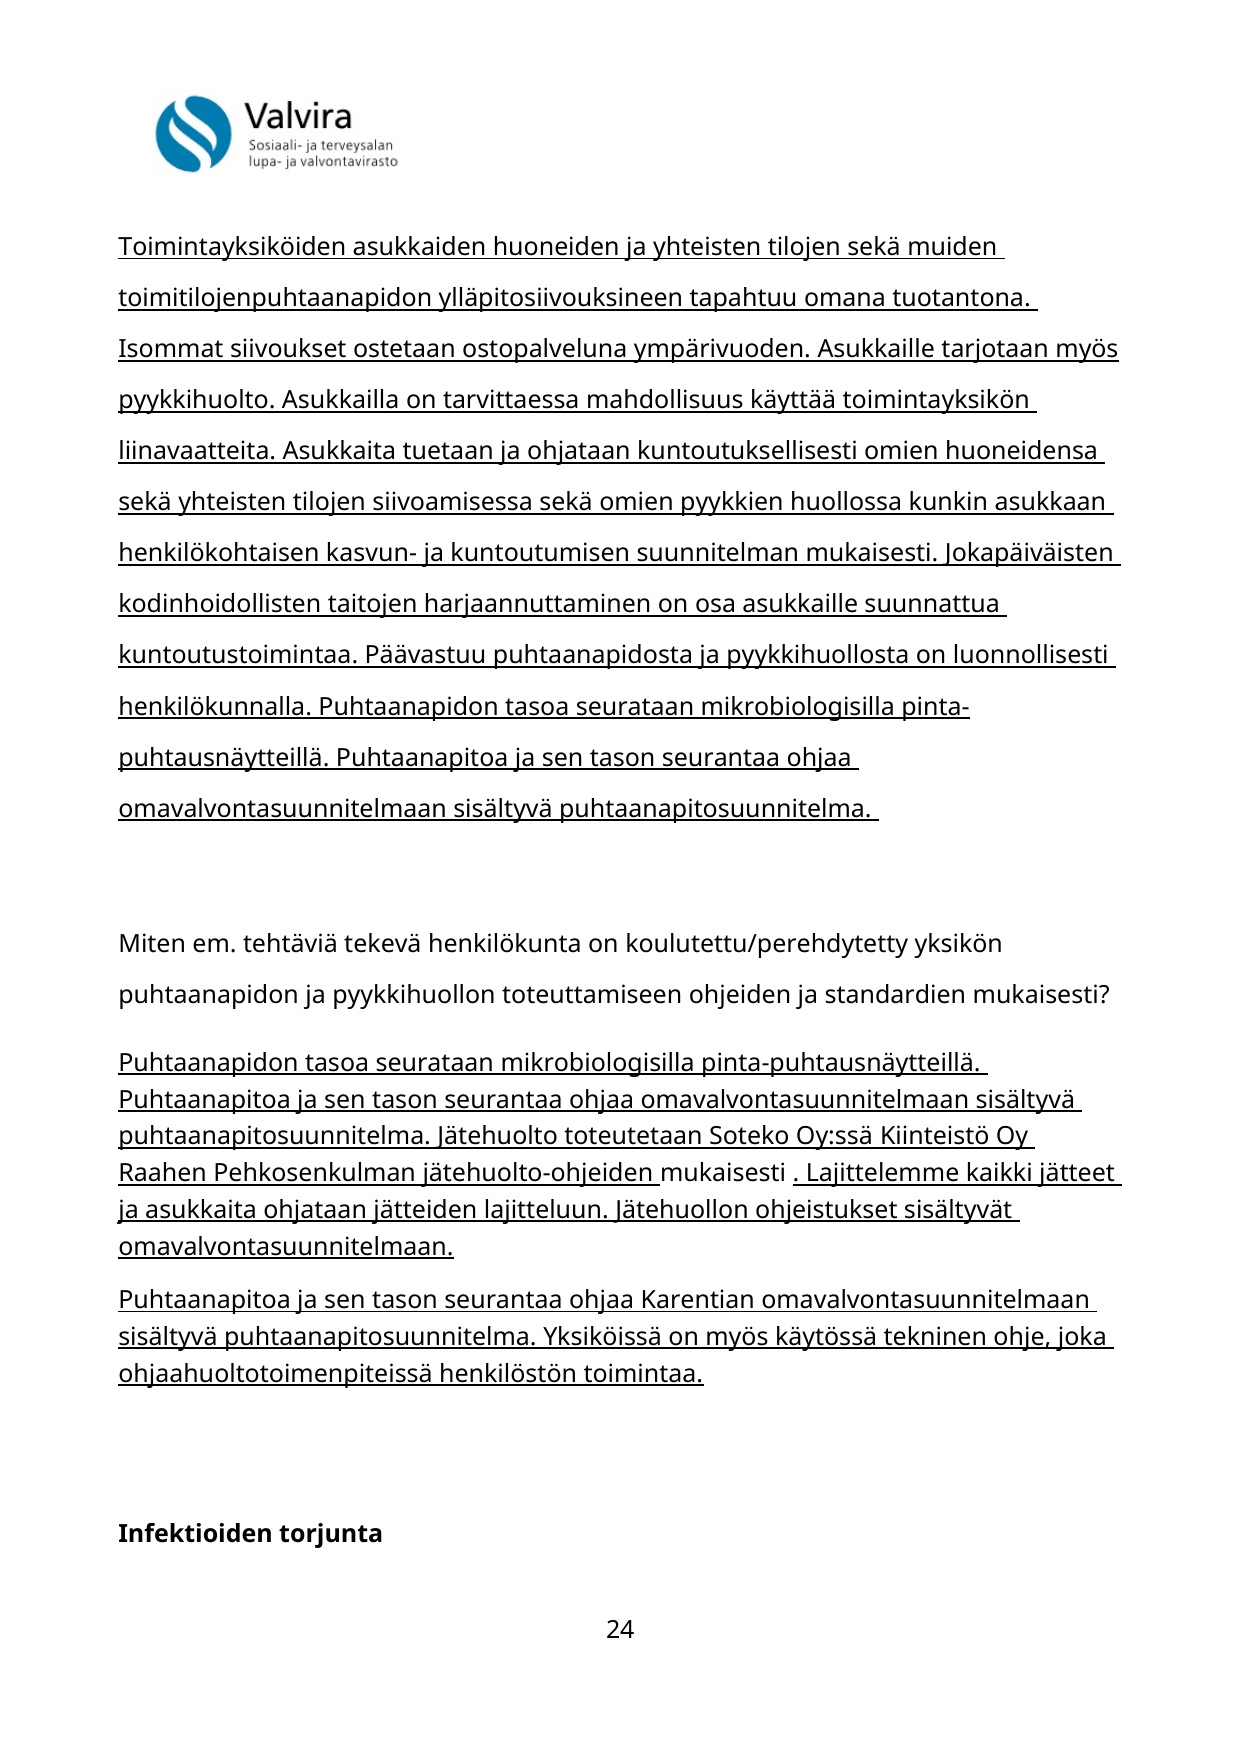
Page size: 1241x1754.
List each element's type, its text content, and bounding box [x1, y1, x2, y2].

text Infektioiden torjunta [118, 1516, 1122, 1550]
text Puhtaanapidon tasoa seurataan mikrobiologisilla pinta-puhtausnäytteillä. Puhtaanapitoa ja sen tason seurantaa ohjaa omavalvontasuunnitelmaan sisältyvä puhtaanapitosuunnitelma. Jätehuolto toteutetaan Soteko Oy:ssä Kiinteistö Oy Raahen Pehkosenkulman jätehuolto-ohjeiden mukaisesti . Lajittelemme kaikki jätteet ja asukkaita ohjataan jätteiden lajitteluun. Jätehuollon ohjeistukset sisältyvät omavalvontasuunnitelmaan. [118, 1044, 1122, 1262]
text Miten em. tehtäviä tekevä henkilökunta on koulutettu/perehdytetty yksikön puhtaanapidon ja pyykkihuollon toteuttamiseen ohjeiden ja standardien mukaisesti? [118, 926, 1122, 1011]
picture [118, 73, 435, 195]
text Puhtaanapitoa ja sen tason seurantaa ohjaa Karentian omavalvontasuunnitelmaan sisältyvä puhtaanapitosuunnitelma. Yksiköissä on myös käytössä tekninen ohje, joka ohjaahuoltotoimenpiteissä henkilöstön toimintaa. [118, 1282, 1122, 1389]
text Toimintayksiköiden asukkaiden huoneiden ja yhteisten tilojen sekä muiden toimitilojenpuhtaanapidon ylläpitosiivouksineen tapahtuu omana tuotantona. Isommat siivoukset ostetaan ostopalveluna ympärivuoden. Asukkaille tarjotaan myös pyykkihuolto. Asukkailla on tarvittaessa mahdollisuus käyttää toimintayksikön liinavaatteita. Asukkaita tuetaan ja ohjataan kuntoutuksellisesti omien huoneidensa sekä yhteisten tilojen siivoamisessa sekä omien pyykkien huollossa kunkin asukkaan henkilökohtaisen kasvun- ja kuntoutumisen suunnitelman mukaisesti. Jokapäiväisten kodinhoidollisten taitojen harjaannuttaminen on osa asukkaille suunnattua kuntoutustoimintaa. Päävastuu puhtaanapidosta ja pyykkihuollosta on luonnollisesti henkilökunnalla. Puhtaanapidon tasoa seurataan mikrobiologisilla pinta-puhtausnäytteillä. Puhtaanapitoa ja sen tason seurantaa ohjaa omavalvontasuunnitelmaan sisältyvä puhtaanapitosuunnitelma. [118, 229, 1122, 824]
